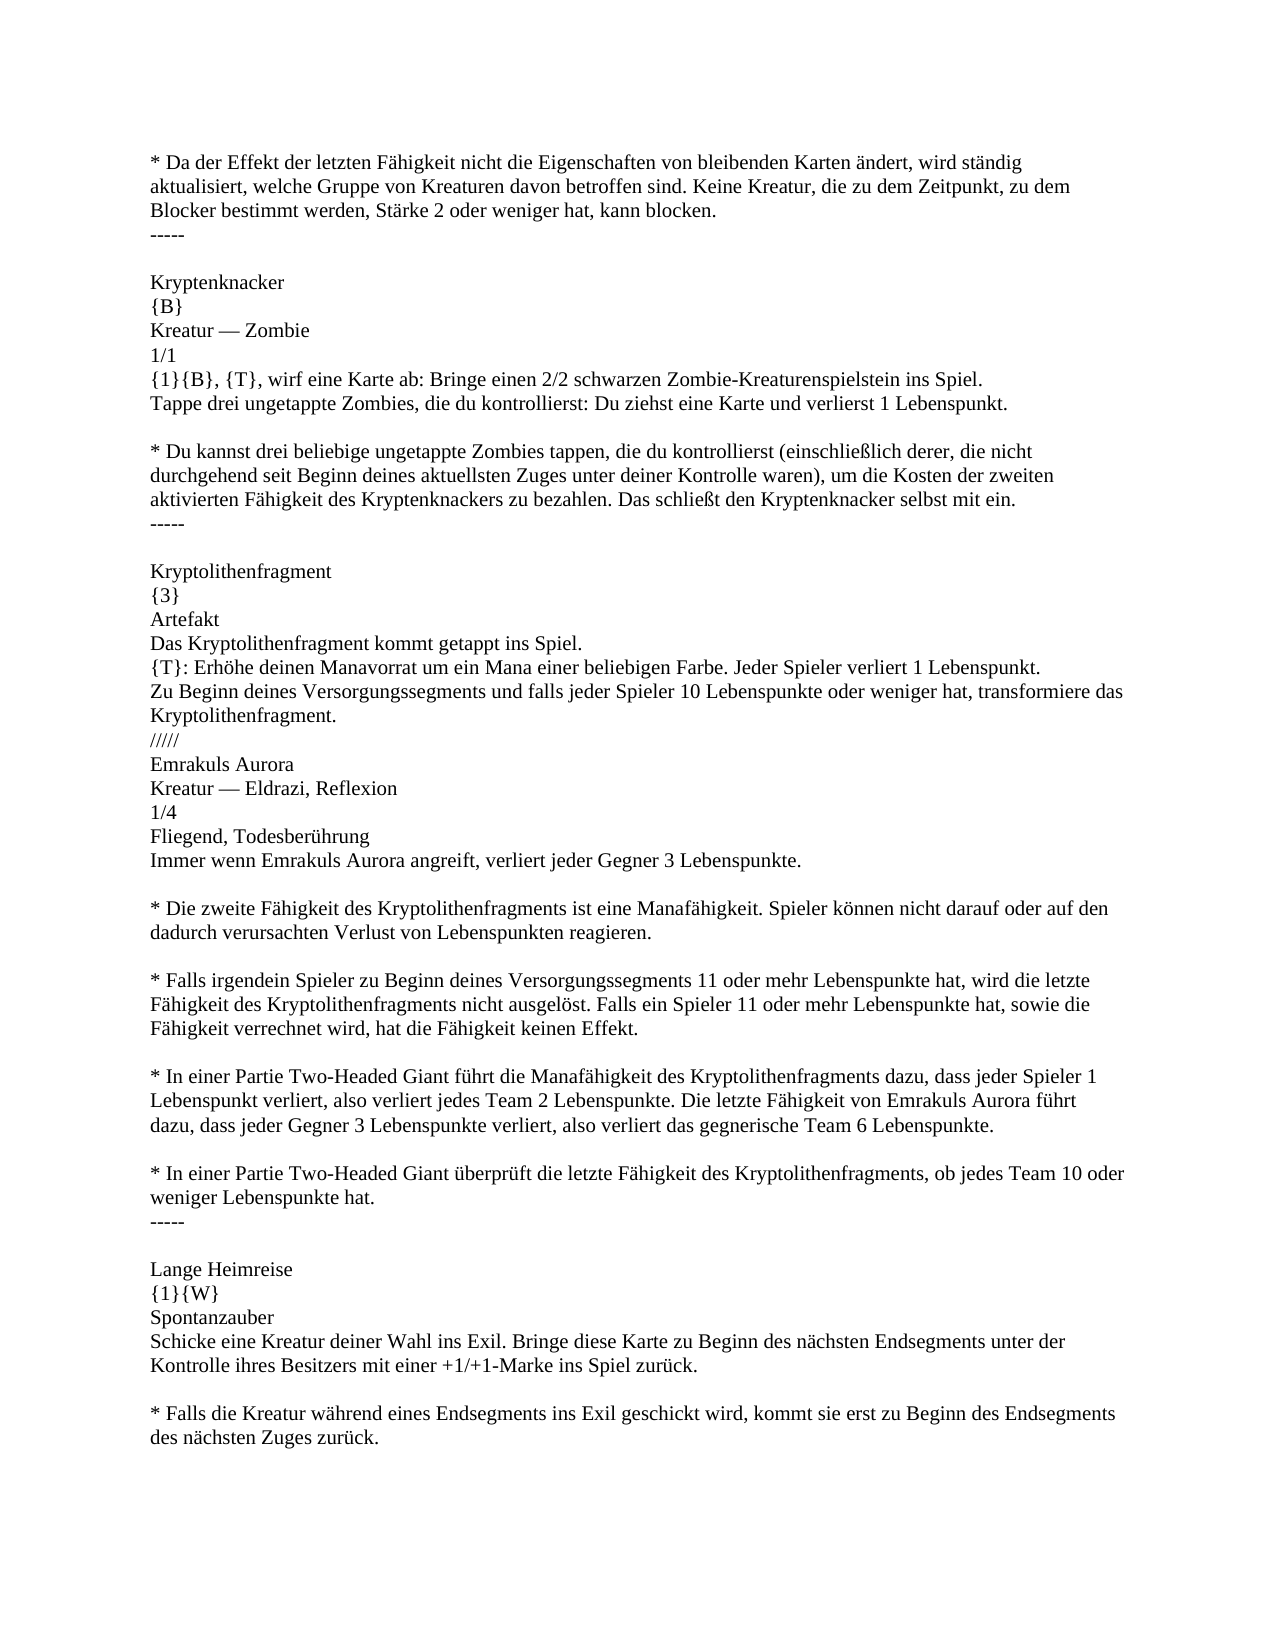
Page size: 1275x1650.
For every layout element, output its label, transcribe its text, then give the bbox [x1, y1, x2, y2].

text Das Kryptolithenfragment kommt getappt ins Spiel. [150, 631, 1125, 655]
text Kryptolithenfragment [150, 559, 1125, 583]
text Immer wenn Emrakuls Aurora angreift, verliert jeder Gegner 3 Lebenspunkte. [150, 848, 1125, 872]
text 1/1 [150, 342, 1125, 367]
text Kreatur — Zombie [150, 318, 1125, 342]
text {3} [150, 583, 1125, 607]
text ----- [150, 1209, 1125, 1233]
text 1/4 [150, 800, 1125, 824]
text * In einer Partie Two-Headed Giant überprüft die letzte Fähigkeit des Kryptolithenfragments, ob jedes Team 10 oder weniger Lebenspunkte hat. [150, 1161, 1125, 1209]
text ///// [150, 727, 1125, 752]
text Kryptenknacker [150, 270, 1125, 294]
text Emrakuls Aurora [150, 752, 1125, 776]
text * Da der Effekt der letzten Fähigkeit nicht die Eigenschaften von bleibenden Karten ändert, wird ständig aktualisiert, welche Gruppe von Kreaturen davon betroffen sind. Keine Kreatur, die zu dem Zeitpunkt, zu dem Blocker bestimmt werden, Stärke 2 oder weniger hat, kann blocken. [150, 150, 1125, 222]
text Artefakt [150, 607, 1125, 631]
text Tappe drei ungetappte Zombies, die du kontrollierst: Du ziehst eine Karte und verlierst 1 Lebenspunkt. [150, 391, 1125, 415]
text ----- [150, 222, 1125, 246]
text * Du kannst drei beliebige ungetappte Zombies tappen, die du kontrollierst (einschließlich derer, die nicht durchgehend seit Beginn deines aktuellsten Zuges unter deiner Kontrolle waren), um die Kosten der zweiten aktivierten Fähigkeit des Kryptenknackers zu bezahlen. Das schließt den Kryptenknacker selbst mit ein. [150, 439, 1125, 511]
text ----- [150, 511, 1125, 535]
text Spontanzauber [150, 1305, 1125, 1329]
text Fliegend, Todesberührung [150, 824, 1125, 848]
text {1}{B}, {T}, wirf eine Karte ab: Bringe einen 2/2 schwarzen Zombie-Kreaturenspielstein ins Spiel. [150, 367, 1125, 391]
text * Falls irgendein Spieler zu Beginn deines Versorgungssegments 11 oder mehr Lebenspunkte hat, wird die letzte Fähigkeit des Kryptolithenfragments nicht ausgelöst. Falls ein Spieler 11 oder mehr Lebenspunkte hat, sowie die Fähigkeit verrechnet wird, hat die Fähigkeit keinen Effekt. [150, 968, 1125, 1040]
text Schicke eine Kreatur deiner Wahl ins Exil. Bringe diese Karte zu Beginn des nächsten Endsegments unter der Kontrolle ihres Besitzers mit einer +1/+1-Marke ins Spiel zurück. [150, 1329, 1125, 1377]
text {1}{W} [150, 1281, 1125, 1305]
text Kreatur — Eldrazi, Reflexion [150, 776, 1125, 800]
text * In einer Partie Two-Headed Giant führt die Manafähigkeit des Kryptolithenfragments dazu, dass jeder Spieler 1 Lebenspunkt verliert, also verliert jedes Team 2 Lebenspunkte. Die letzte Fähigkeit von Emrakuls Aurora führt dazu, dass jeder Gegner 3 Lebenspunkte verliert, also verliert das gegnerische Team 6 Lebenspunkte. [150, 1064, 1125, 1137]
text Lange Heimreise [150, 1257, 1125, 1281]
text {B} [150, 294, 1125, 318]
text * Falls die Kreatur während eines Endsegments ins Exil geschickt wird, kommt sie erst zu Beginn des Endsegments des nächsten Zuges zurück. [150, 1401, 1125, 1449]
text * Die zweite Fähigkeit des Kryptolithenfragments ist eine Manafähigkeit. Spieler können nicht darauf oder auf den dadurch verursachten Verlust von Lebenspunkten reagieren. [150, 896, 1125, 944]
text Zu Beginn deines Versorgungssegments und falls jeder Spieler 10 Lebenspunkte oder weniger hat, transformiere das Kryptolithenfragment. [150, 679, 1125, 727]
text {T}: Erhöhe deinen Manavorrat um ein Mana einer beliebigen Farbe. Jeder Spieler verliert 1 Lebenspunkt. [150, 655, 1125, 679]
